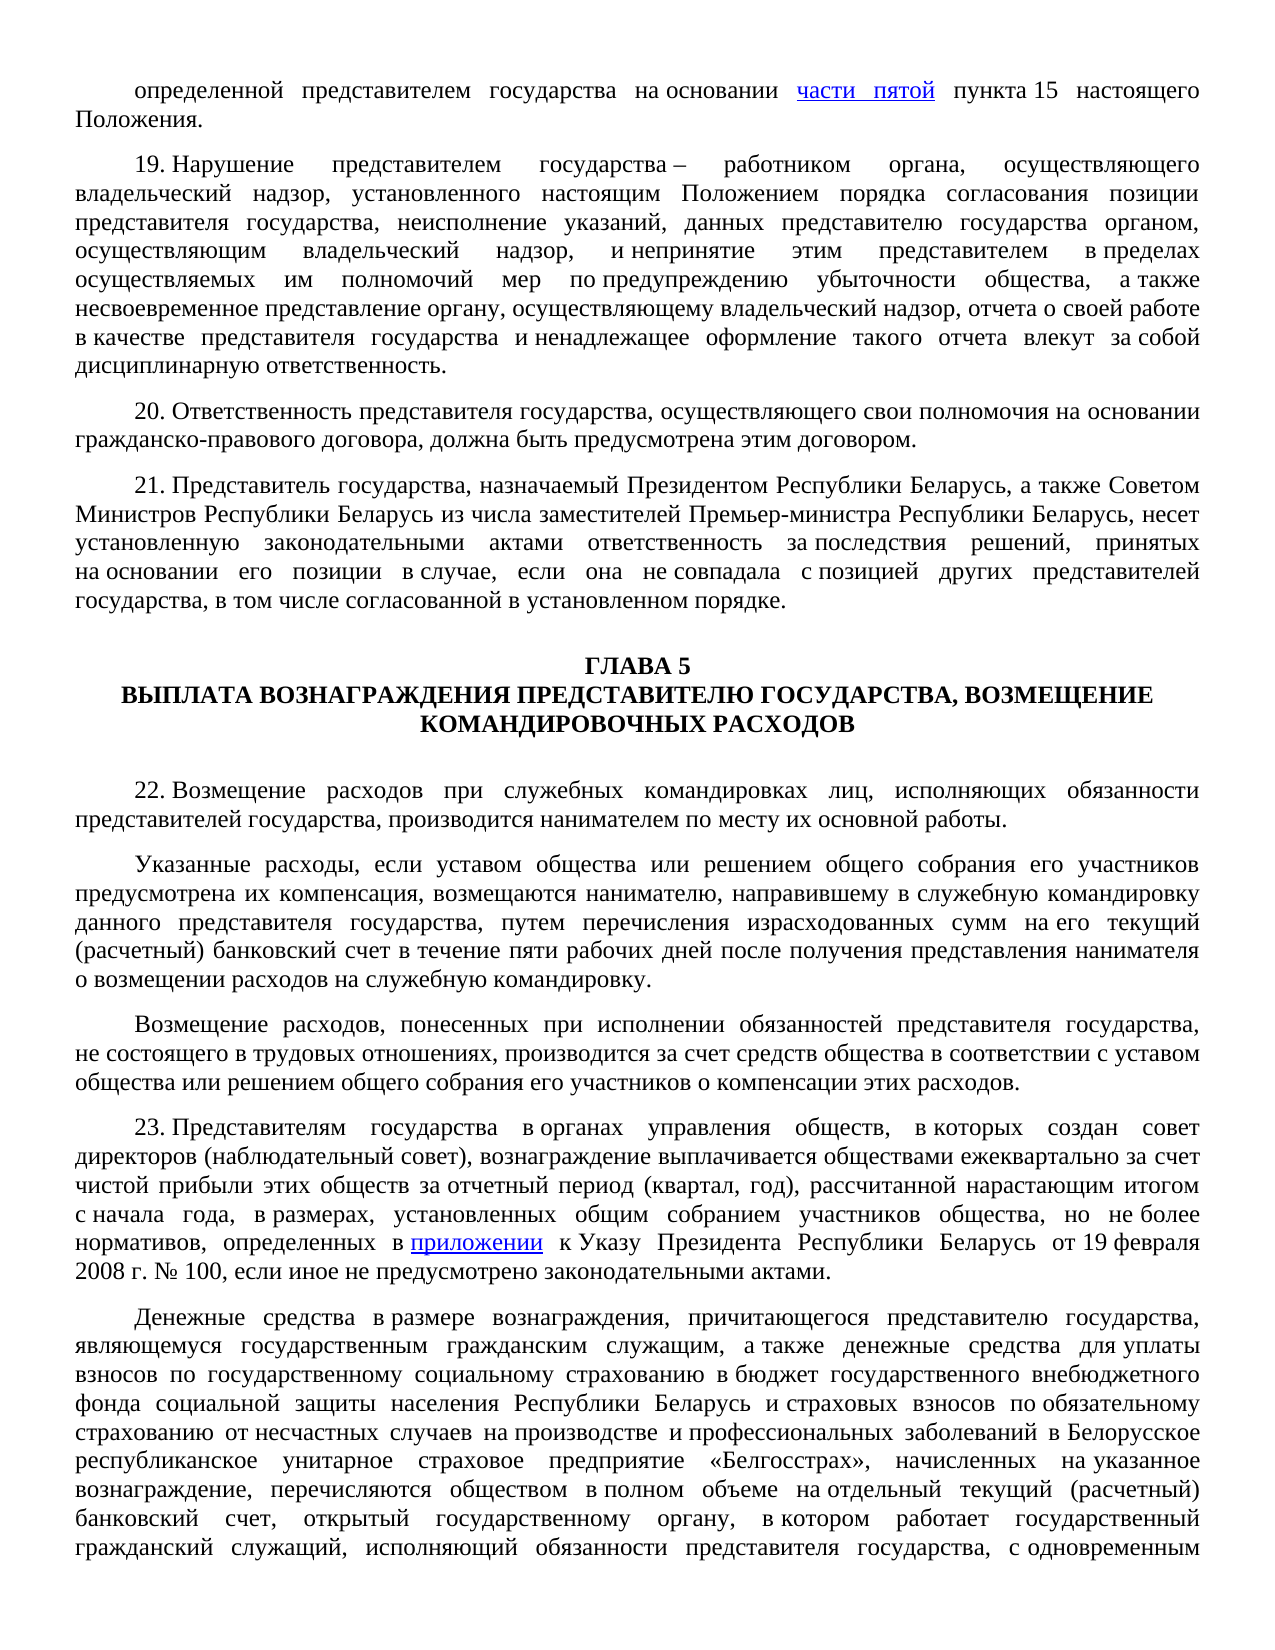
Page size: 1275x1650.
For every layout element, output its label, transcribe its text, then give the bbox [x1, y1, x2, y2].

text Указанные расходы, если уставом общества или решением общего собрания его участников предусмотрена их компенсация, возмещаются нанимателю, направившему в служебную командировку данного представителя государства, путем перечисления израсходованных сумм на его текущий (расчетный) банковский счет в течение пяти рабочих дней после получения представления нанимателя о возмещении расходов на служебную командировку. [75, 849, 1200, 993]
text 22. Возмещение расходов при служебных командировках лиц, исполняющих обязанности представителей государства, производится нанимателем по месту их основной работы. [75, 775, 1200, 832]
text 19. Нарушение представителем государства – работником органа, осуществляющего владельческий надзор, установленного настоящим Положением порядка согласования позиции представителя государства, неисполнение указаний, данных представителю государства органом, осуществляющим владельческий надзор, и непринятие этим представителем в пределах осуществляемых им полномочий мер по предупреждению убыточности общества, а также несвоевременное представление органу, осуществляющему владельческий надзор, отчета о своей работе в качестве представителя государства и ненадлежащее оформление такого отчета влекут за собой дисциплинарную ответственность. [75, 149, 1200, 379]
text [75, 1302, 1200, 1560]
text 21. Представитель государства, назначаемый Президентом Республики Беларусь, а также Советом Министров Республики Беларусь из числа заместителей Премьер-министра Республики Беларусь, несет установленную законодательными актами ответственность за последствия решений, принятых на основании его позиции в случае, если она не совпадала с позицией других представителей государства, в том числе согласованной в установленном порядке. [75, 470, 1200, 614]
text ГЛАВА 5 ВЫПЛАТА ВОЗНАГРАЖДЕНИЯ ПРЕДСТАВИТЕЛЮ ГОСУДАРСТВА, ВОЗМЕЩЕНИЕ КОМАНДИРОВОЧНЫХ РАСХОДОВ [75, 651, 1200, 737]
text определенной представителем государства на основании части пятой пункта 15 настоящего Положения. [75, 75, 1200, 132]
text Возмещение расходов, понесенных при исполнении обязанностей представителя государства, не состоящего в трудовых отношениях, производится за счет средств общества в соответствии с уставом общества или решением общего собрания его участников о компенсации этих расходов. [75, 1009, 1200, 1096]
text 23. Представителям государства в органах управления обществ, в которых создан совет директоров (наблюдательный совет), вознаграждение выплачивается обществами ежеквартально за счет чистой прибыли этих обществ за отчетный период (квартал, год), рассчитанной нарастающим итогом с начала года, в размерах, установленных общим собранием участников общества, но не более нормативов, определенных в приложении к Указу Президента Республики Беларусь от 19 февраля 2008 г. № 100, если иное не предусмотрено законодательными актами. [75, 1112, 1200, 1285]
text 20. Ответственность представителя государства, осуществляющего свои полномочия на основании гражданско-правового договора, должна быть предусмотрена этим договором. [75, 396, 1200, 453]
